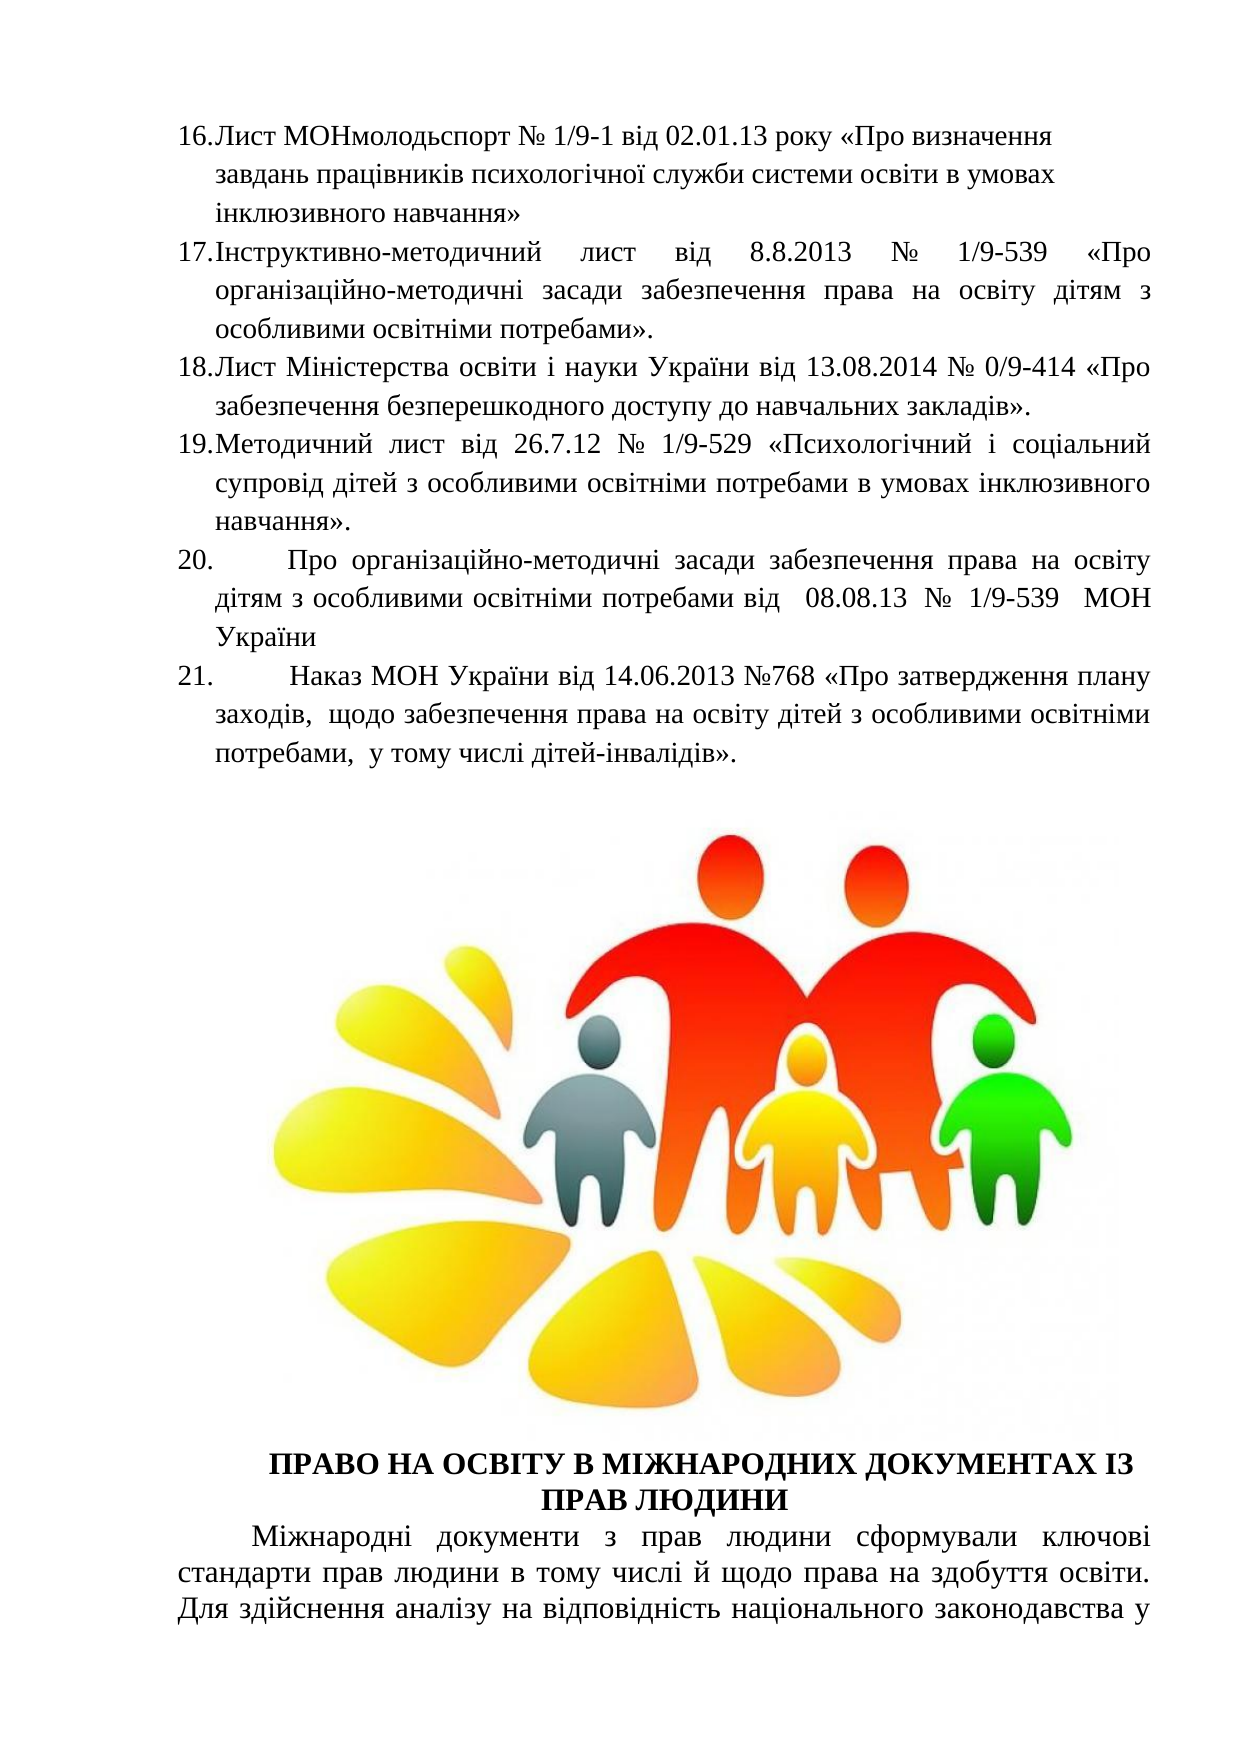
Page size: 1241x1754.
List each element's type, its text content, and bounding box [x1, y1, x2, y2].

picture [250, 811, 1119, 1441]
list Про організаційно-методичні засади забезпечення права на освіту дітям з особливими освітніми потребами від 08.08.13 № 1/9-539 МОН України [177, 542, 1152, 653]
list Лист МОНмолодьспорт № 1/9-1 від 02.01.13 року «Про визначення завдань працівників психологічної служби системи освіти в умовах інклюзивного навчання» [177, 118, 1152, 229]
list Наказ МОН України від 14.06.2013 №768 «Про затвердження плану заходів, щодо забезпечення права на освіту дітей з особливими освітніми потребами, у тому числі дітей-інвалідів». [177, 658, 1152, 768]
list Інструктивно-методичний лист від 8.8.2013 № 1/9-539 «Про організаційно-методичні засади забезпечення права на освіту дітям з особливими освітніми потребами». [177, 234, 1152, 344]
text ПРАВО НА ОСВІТУ В МІЖНАРОДНИХ ДОКУМЕНТАХ ІЗ ПРАВ ЛЮДИНИ [177, 1445, 1152, 1517]
list Лист Міністерства освіти і науки України від 13.08.2014 № 0/9-414 «Про забезпечення безперешкодного доступу до навчальних закладів». [177, 349, 1152, 421]
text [177, 1517, 1152, 1625]
list Методичний лист від 26.7.12 № 1/9-529 «Психологічний і соціальний супровід дітей з особливими освітніми потребами в умовах інклюзивного навчання». [177, 426, 1152, 537]
